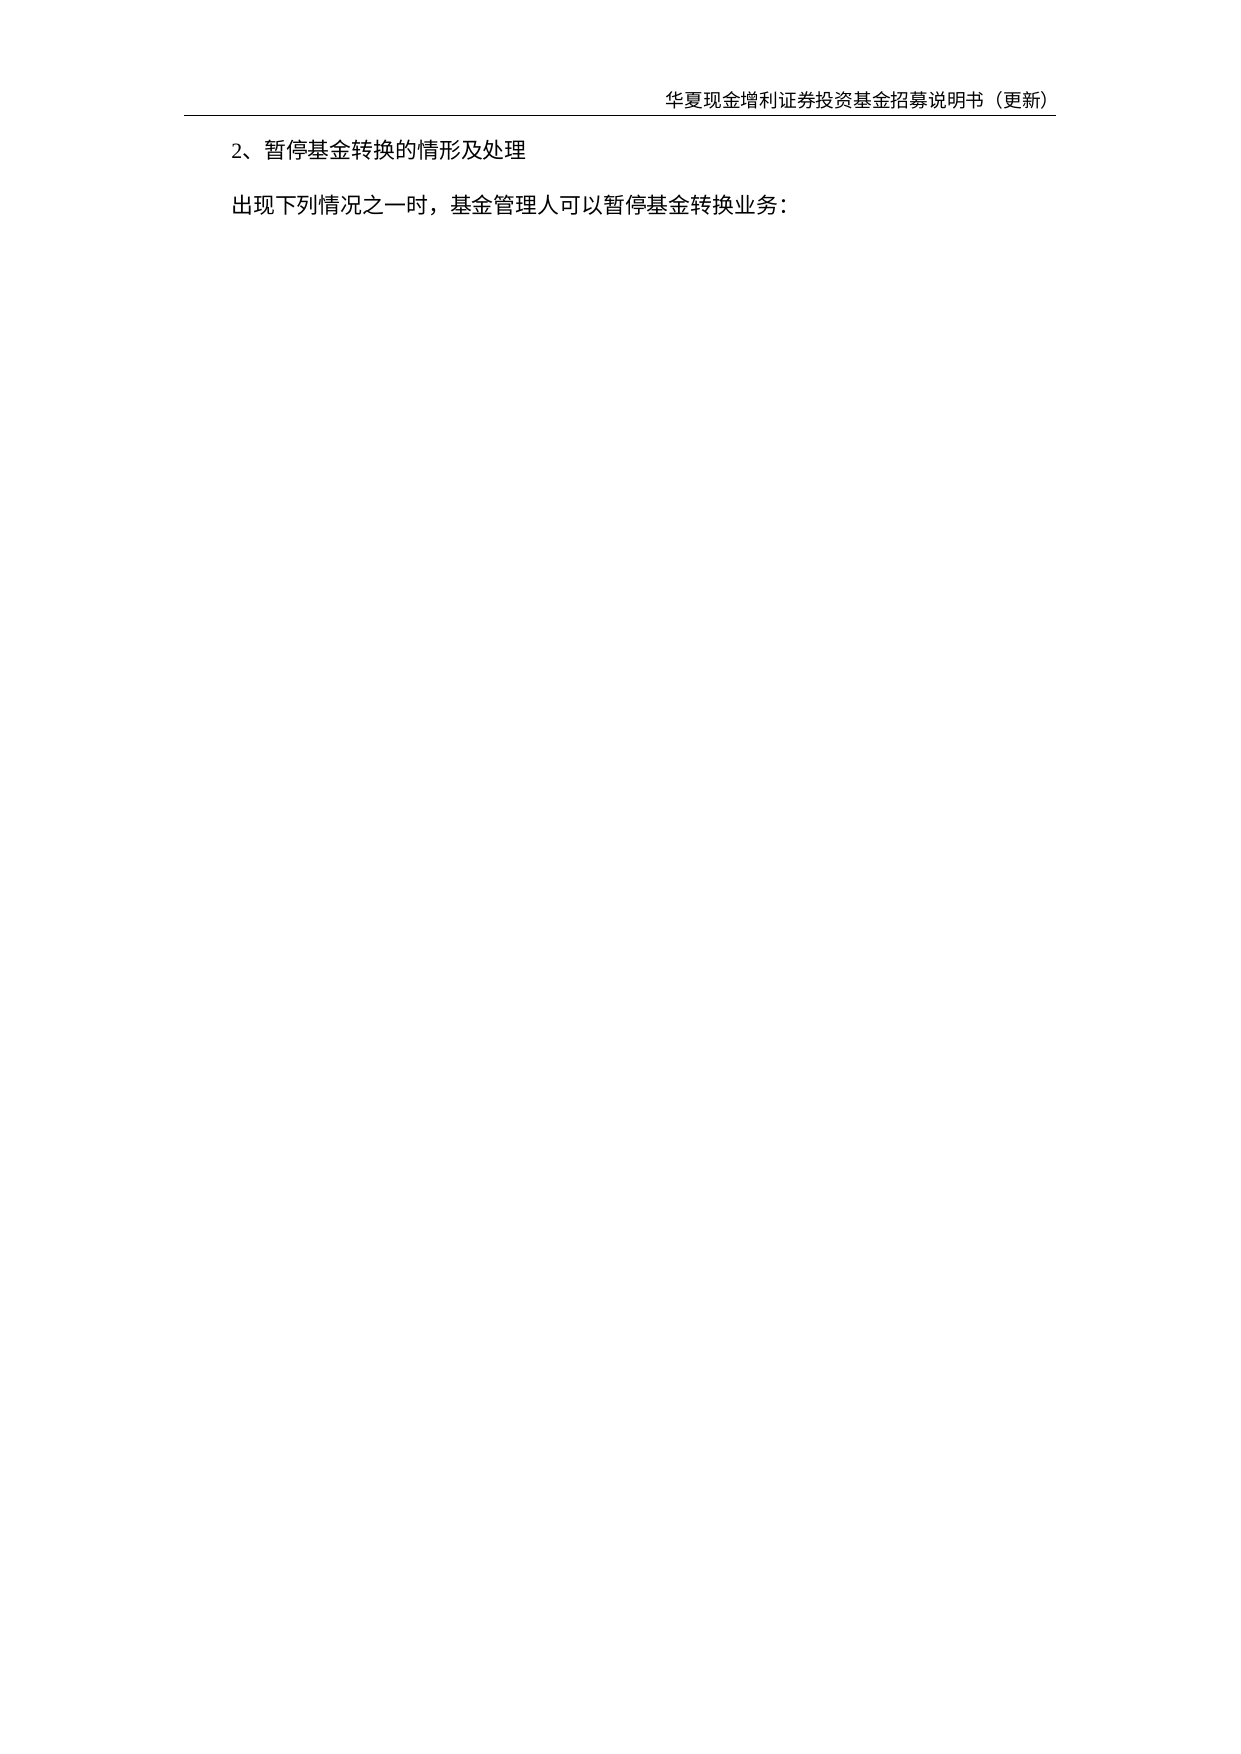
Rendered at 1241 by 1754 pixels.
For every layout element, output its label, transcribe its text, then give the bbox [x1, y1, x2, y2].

text 2、暂停基金转换的情形及处理 [231, 133, 1146, 165]
text 出现下列情况之一时，基金管理人可以暂停基金转换业务： [231, 188, 1146, 220]
